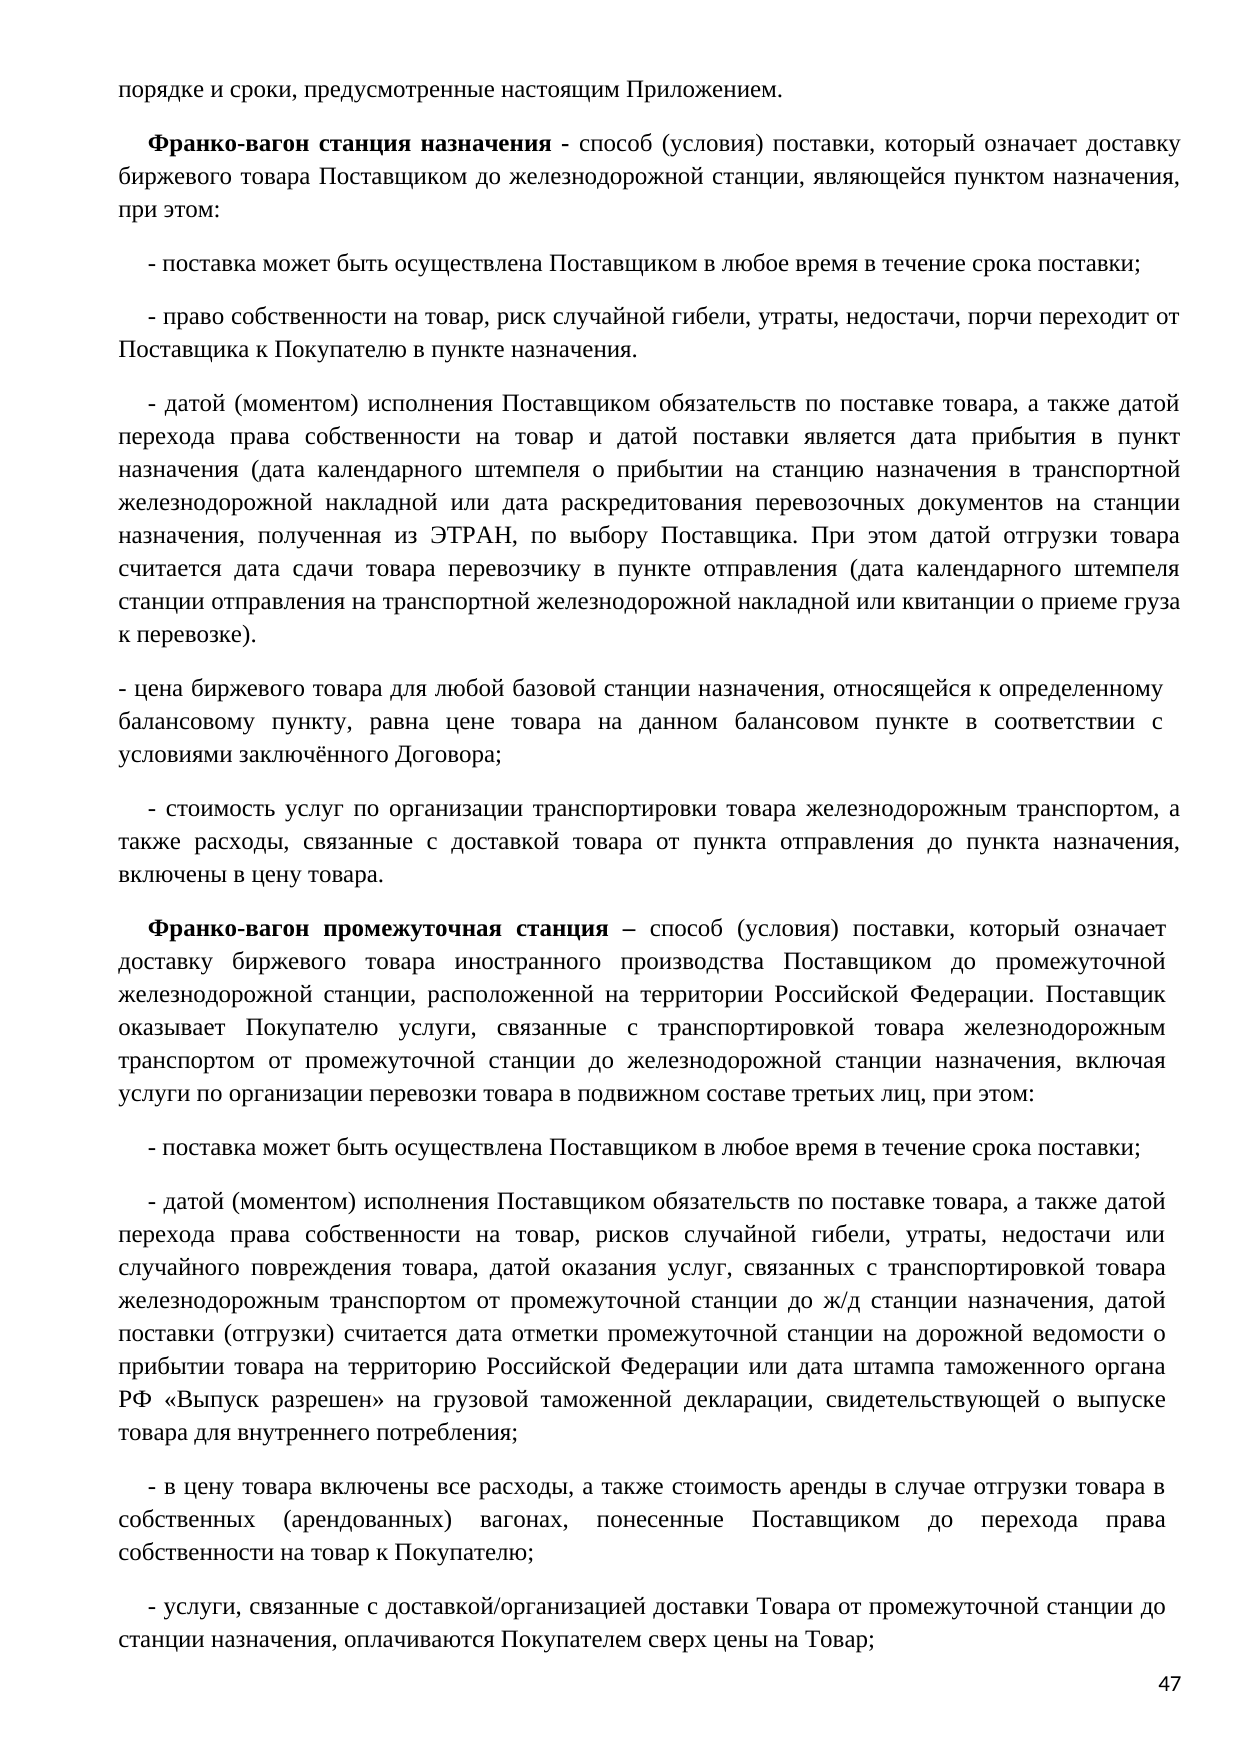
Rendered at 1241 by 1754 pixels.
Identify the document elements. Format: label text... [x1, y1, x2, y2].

text - в цену товара включены все расходы, а также стоимость аренды в случае отгрузки товара в собственных (арендованных) вагонах, понесенные Поставщиком до перехода права собственности на товар к Покупателю; [118, 1471, 1167, 1566]
text - услуги, связанные с доставкой/организацией доставки Товара от промежуточной станции до станции назначения, оплачиваются Покупателем сверх цены на Товар; [118, 1591, 1167, 1653]
text - поставка может быть осуществлена Поставщиком в любое время в течение срока поставки; [118, 1132, 1167, 1161]
text - право собственности на товар, риск случайной гибели, утраты, недостачи, порчи переходит от Поставщика к Покупателю в пункте назначения. [118, 301, 1181, 363]
text - поставка может быть осуществлена Поставщиком в любое время в течение срока поставки; [118, 248, 1181, 276]
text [118, 74, 1181, 103]
text - датой (моментом) исполнения Поставщиком обязательств по поставке товара, а также датой перехода права собственности на товар, рисков случайной гибели, утраты, недостачи или случайного повреждения товара, датой оказания услуг, связанных с транспортировкой товара железнодорожным транспортом от промежуточной станции до ж/д станции назначения, датой поставки (отгрузки) считается дата отметки промежуточной станции на дорожной ведомости о прибытии товара на территорию Российской Федерации или дата штампа таможенного органа РФ «Выпуск разрешен» на грузовой таможенной декларации, свидетельствующей о выпуске товара для внутреннего потребления; [118, 1186, 1167, 1446]
text - стоимость услуг по организации транспортировки товара железнодорожным транспортом, а также расходы, связанные с доставкой товара от пункта отправления до пункта назначения, включены в цену товара. [118, 793, 1181, 888]
text Франко-вагон станция назначения - способ (условия) поставки, который означает доставку биржевого товара Поставщиком до железнодорожной станции, являющейся пунктом назначения, при этом: [118, 128, 1181, 222]
text - датой (моментом) исполнения Поставщиком обязательств по поставке товара, а также датой перехода права собственности на товар и датой поставки является дата прибытия в пункт назначения (дата календарного штемпеля о прибытии на станцию назначения в транспортной железнодорожной накладной или дата раскредитования перевозочных документов на станции назначения, полученная из ЭТРАН, по выбору Поставщика. При этом датой отгрузки товара считается дата сдачи товара перевозчику в пункте отправления (дата календарного штемпеля станции отправления на транспортной железнодорожной накладной или квитанции о приеме груза к перевозке). [118, 388, 1181, 648]
text - цена биржевого товара для любой базовой станции назначения, относящейся к определенному балансовому пункту, равна цене товара на данном балансовом пункте в соответствии с условиями заключённого Договора; [118, 673, 1164, 768]
text Франко-вагон промежуточная станция – способ (условия) поставки, который означает доставку биржевого товара иностранного производства Поставщиком до промежуточной железнодорожной станции, расположенной на территории Российской Федерации. Поставщик оказывает Покупателю услуги, связанные с транспортировкой товара железнодорожным транспортом от промежуточной станции до железнодорожной станции назначения, включая услуги по организации перевозки товара в подвижном составе третьих лиц, при этом: [118, 913, 1167, 1107]
